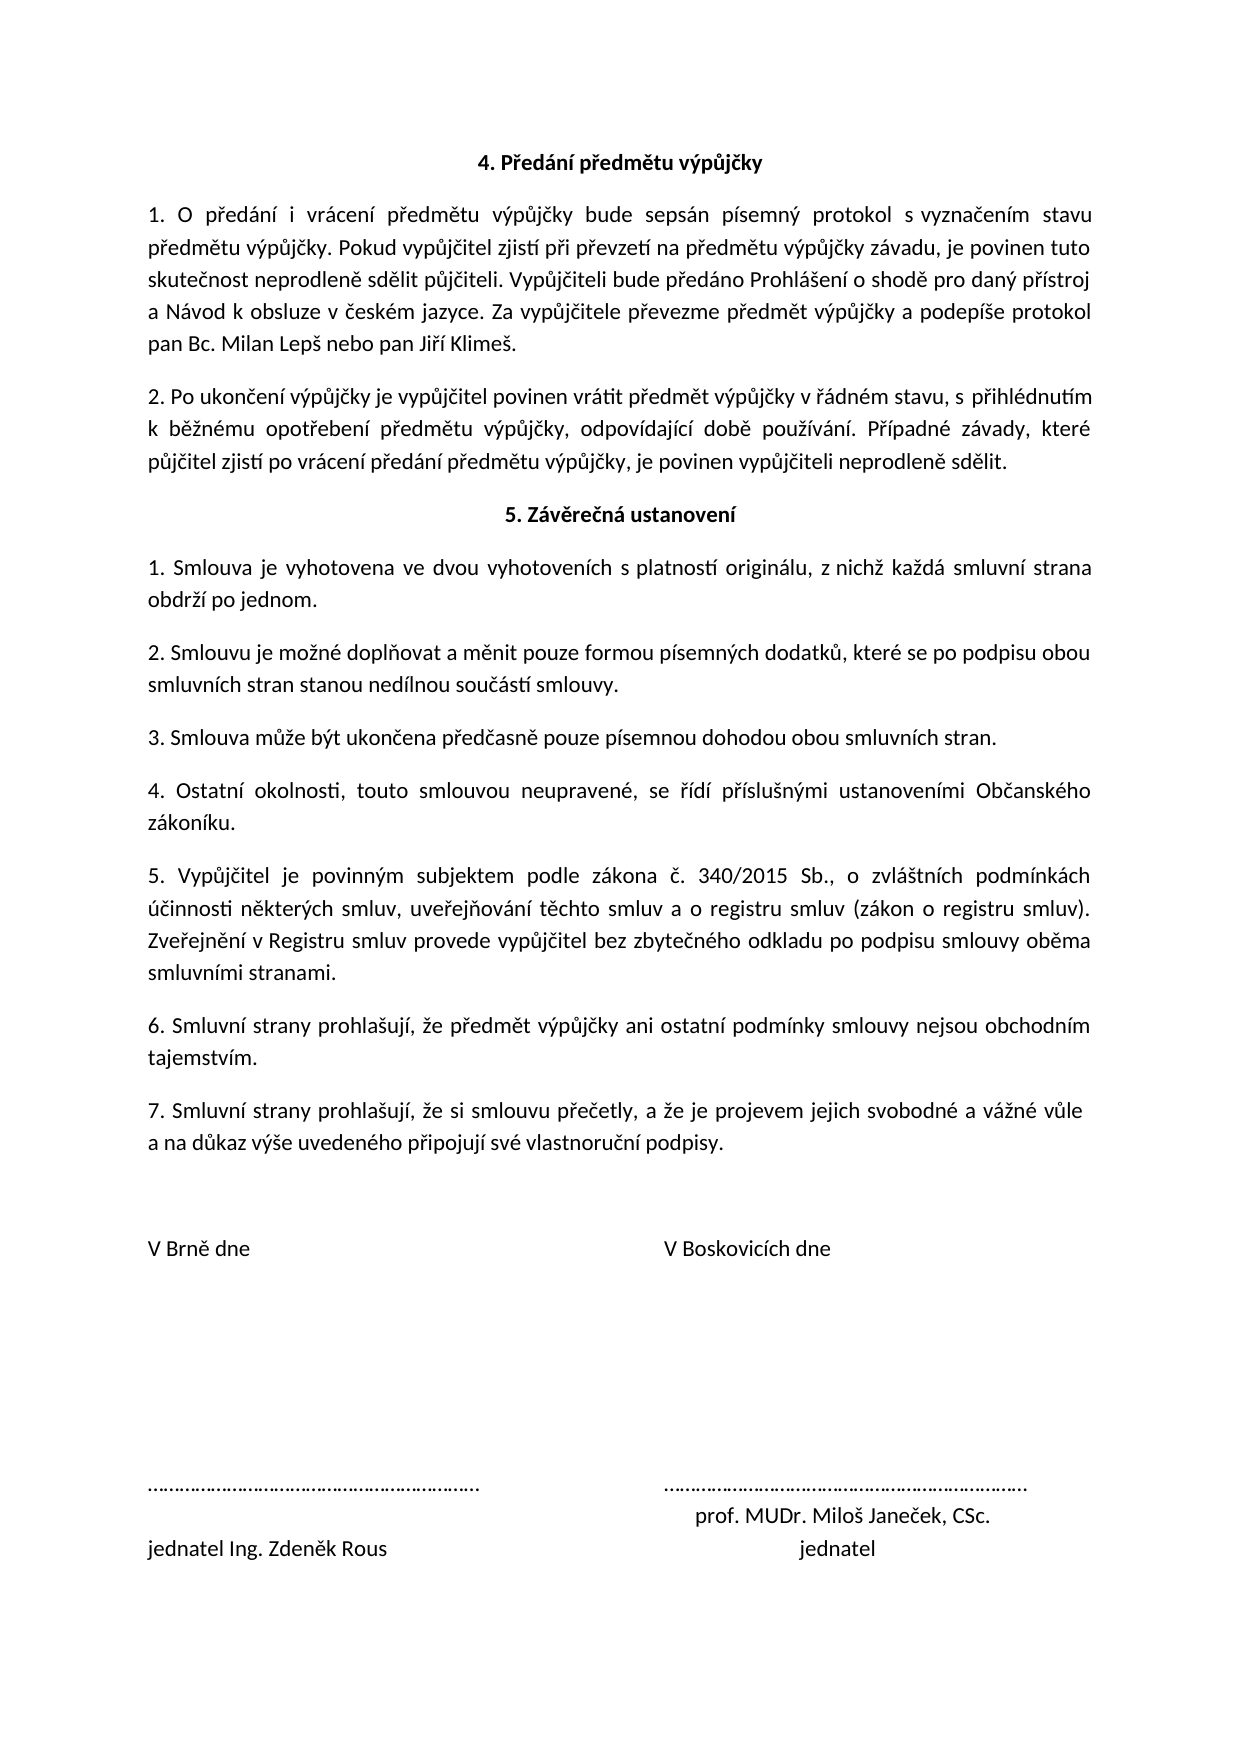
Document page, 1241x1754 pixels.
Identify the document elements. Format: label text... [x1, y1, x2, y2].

text 5. Závěrečná ustanovení [148, 500, 1093, 528]
text jednatel Ing. Zdeněk Rous jednatel [148, 1534, 1093, 1562]
text 3. Smlouva může být ukončena předčasně pouze písemnou dohodou obou smluvních stran. [148, 723, 1093, 751]
text 6. Smluvní strany prohlašují, že předmět výpůjčky ani ostatní podmínky smlouvy nejsou obchodním tajemstvím. [148, 1011, 1093, 1071]
text 1. Smlouva je vyhotovena ve dvou vyhotoveních s platností originálu, z nichž každá smluvní strana obdrží po jednom. [148, 553, 1093, 613]
text prof. MUDr. Miloš Janeček, CSc. [148, 1501, 1093, 1529]
text 4. Předání předmětu výpůjčky [148, 148, 1093, 176]
text 7. Smluvní strany prohlašují, že si smlouvu přečetly, a že je projevem jejich svobodné a vážné vůle a na důkaz výše uvedeného připojují své vlastnoruční podpisy. [148, 1096, 1093, 1156]
text 1. O předání i vrácení předmětu výpůjčky bude sepsán písemný protokol s vyznačením stavu předmětu výpůjčky. Pokud vypůjčitel zjistí při převzetí na předmětu výpůjčky závadu, je povinen tuto skutečnost neprodleně sdělit půjčiteli. Vypůjčiteli bude předáno Prohlášení o shodě pro daný přístroj a Návod k obsluze v českém jazyce. Za vypůjčitele převezme předmět výpůjčky a podepíše protokol pan Bc. Milan Lepš nebo pan Jiří Klimeš. [148, 201, 1093, 357]
text 4. Ostatní okolnosti, touto smlouvou neupravené, se řídí příslušnými ustanoveními Občanského zákoníku. [148, 776, 1093, 836]
text ……………………………………………………… …………………………………………………………… [148, 1469, 1093, 1497]
text 2. Smlouvu je možné doplňovat a měnit pouze formou písemných dodatků, které se po podpisu obou smluvních stran stanou nedílnou součástí smlouvy. [148, 638, 1093, 698]
text V Brně dne V Boskovicích dne [148, 1234, 1093, 1262]
text 5. Vypůjčitel je povinným subjektem podle zákona č. 340/2015 Sb., o zvláštních podmínkách účinnosti některých smluv, uveřejňování těchto smluv a o registru smluv (zákon o registru smluv). Zveřejnění v Registru smluv provede vypůjčitel bez zbytečného odkladu po podpisu smlouvy oběma smluvními stranami. [148, 861, 1093, 986]
text 2. Po ukončení výpůjčky je vypůjčitel povinen vrátit předmět výpůjčky v řádném stavu, s přihlédnutím k běžnému opotřebení předmětu výpůjčky, odpovídající době používání. Případné závady, které půjčitel zjistí po vrácení předání předmětu výpůjčky, je povinen vypůjčiteli neprodleně sdělit. [148, 382, 1093, 475]
